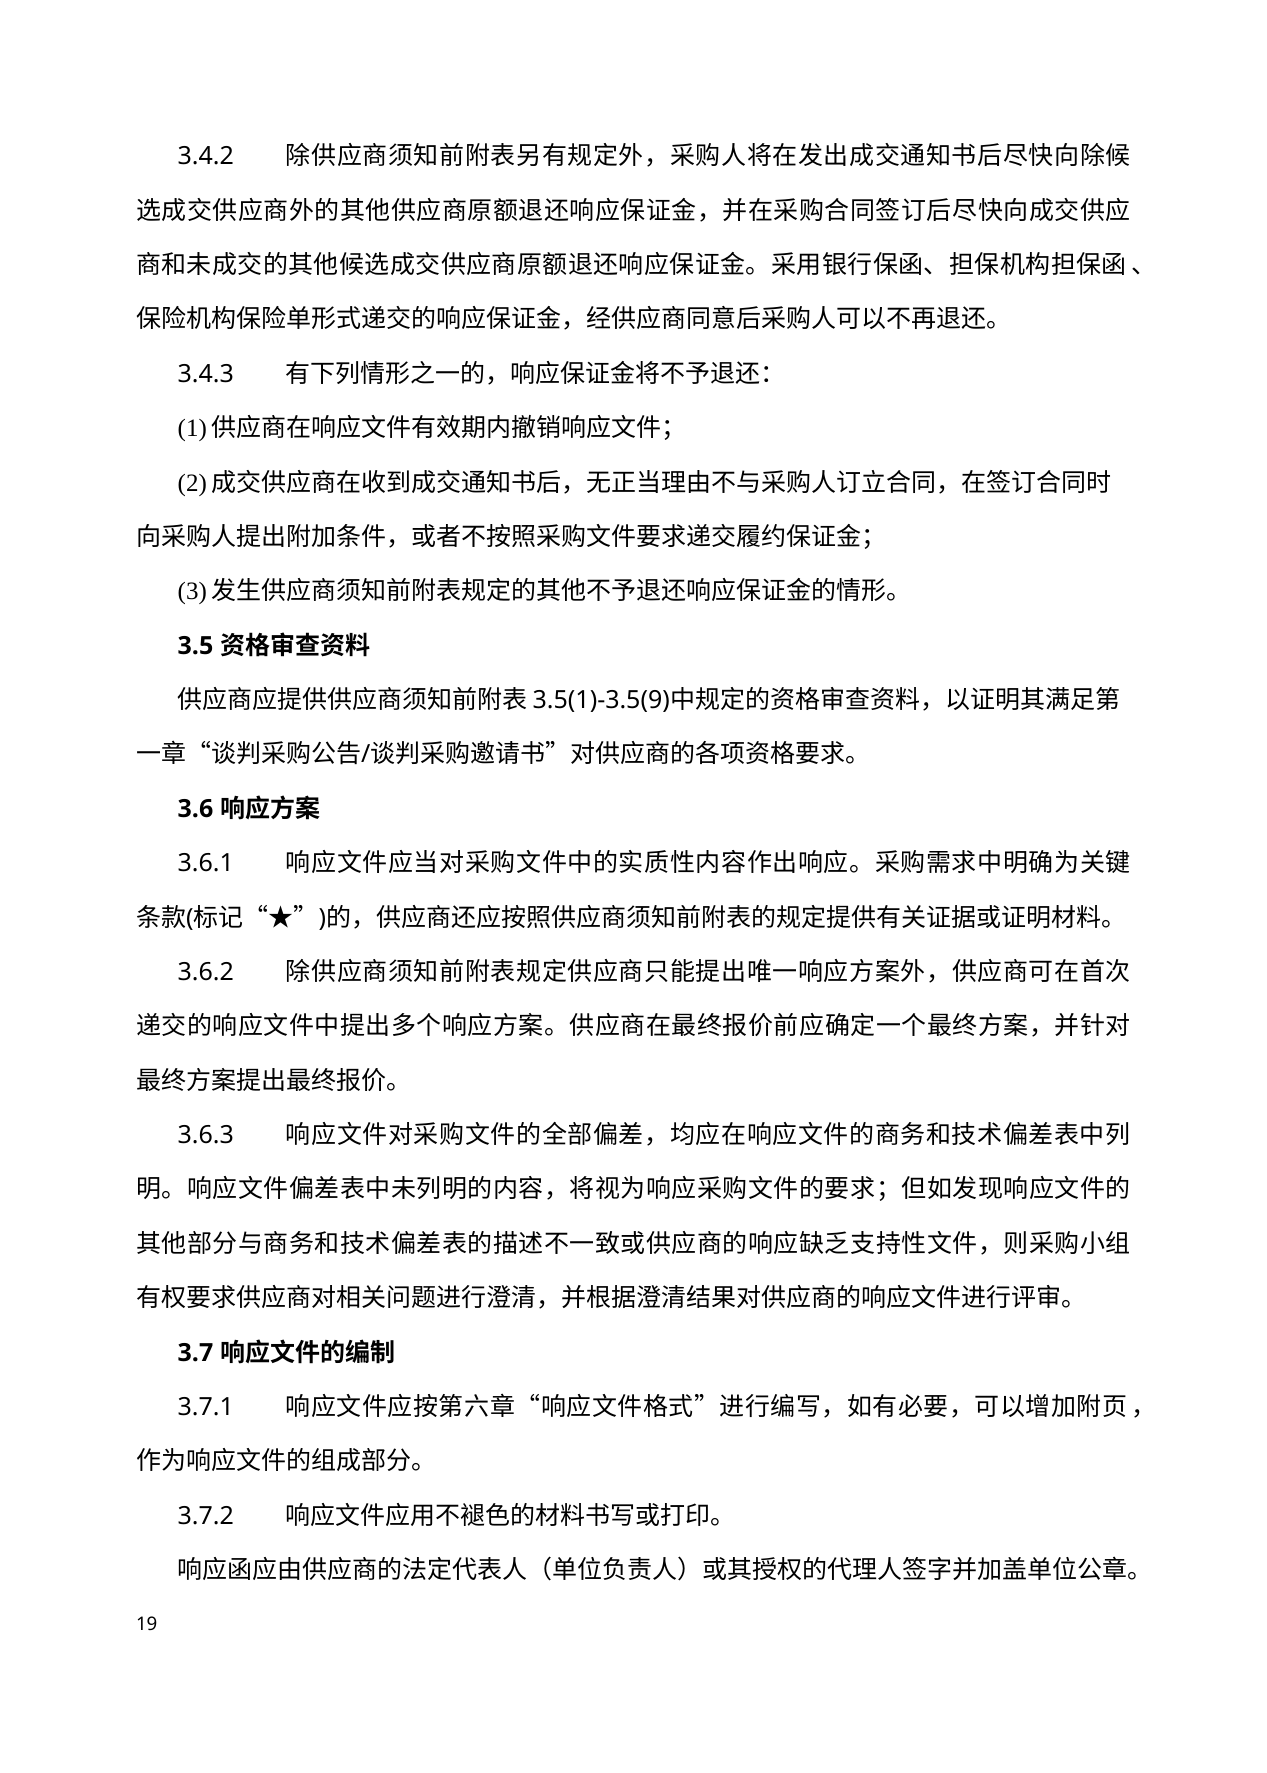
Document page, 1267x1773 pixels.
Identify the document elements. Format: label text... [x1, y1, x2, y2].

text 3.6.3 响应文件对采购文件的全部偏差，均应在响应文件的商务和技术偏差表中列明。响应文件偏差表中未列明的内容，将视为响应采购文件的要求；但如发现响应文件的其他部分与商务和技术偏差表的描述不一致或供应商的响应缺乏支持性文件，则采购小组有权要求供应商对相关问题进行澄清，并根据澄清结果对供应商的响应文件进行评审。 [136, 1114, 1131, 1314]
list 发生供应商须知前附表规定的其他不予退还响应保证金的情形。 [136, 571, 1131, 607]
text 供应商应提供供应商须知前附表3.5(1)-3.5(9)中规定的资格审查资料，以证明其满足第一章“谈判采购公告/谈判采购邀请书”对供应商的各项资格要求。 [136, 679, 1131, 770]
text 3.7.2 响应文件应用不褪色的材料书写或打印。 [136, 1495, 1131, 1531]
text 3.6.2 除供应商须知前附表规定供应商只能提出唯一响应方案外，供应商可在首次递交的响应文件中提出多个响应方案。供应商在最终报价前应确定一个最终方案，并针对最终方案提出最终报价。 [136, 951, 1131, 1096]
text 响应函应由供应商的法定代表人（单位负责人）或其授权的代理人签字并加盖单位公章。 [136, 1549, 1131, 1586]
list 供应商在响应文件有效期内撤销响应文件； [136, 408, 1131, 444]
text 3.7 响应文件的编制 [177, 1332, 1131, 1368]
text 3.7.1 响应文件应按第六章“响应文件格式”进行编写，如有必要，可以增加附页，作为响应文件的组成部分。 [136, 1386, 1131, 1477]
text 3.5 资格审查资料 [177, 625, 1131, 661]
text 3.6.1 响应文件应当对采购文件中的实质性内容作出响应。采购需求中明确为关键条款(标记“★”)的，供应商还应按照供应商须知前附表的规定提供有关证据或证明材料。 [136, 843, 1131, 933]
text 3.6 响应方案 [177, 788, 1131, 824]
text 3.4.2 除供应商须知前附表另有规定外，采购人将在发出成交通知书后尽快向除候选成交供应商外的其他供应商原额退还响应保证金，并在采购合同签订后尽快向成交供应商和未成交的其他候选成交供应商原额退还响应保证金。采用银行保函、担保机构担保函、保险机构保险单形式递交的响应保证金，经供应商同意后采购人可以不再退还。 [136, 136, 1131, 335]
text 3.4.3 有下列情形之一的，响应保证金将不予退还： [136, 353, 1131, 389]
list 成交供应商在收到成交通知书后，无正当理由不与采购人订立合同，在签订合同时向采购人提出附加条件，或者不按照采购文件要求递交履约保证金； [136, 462, 1131, 553]
